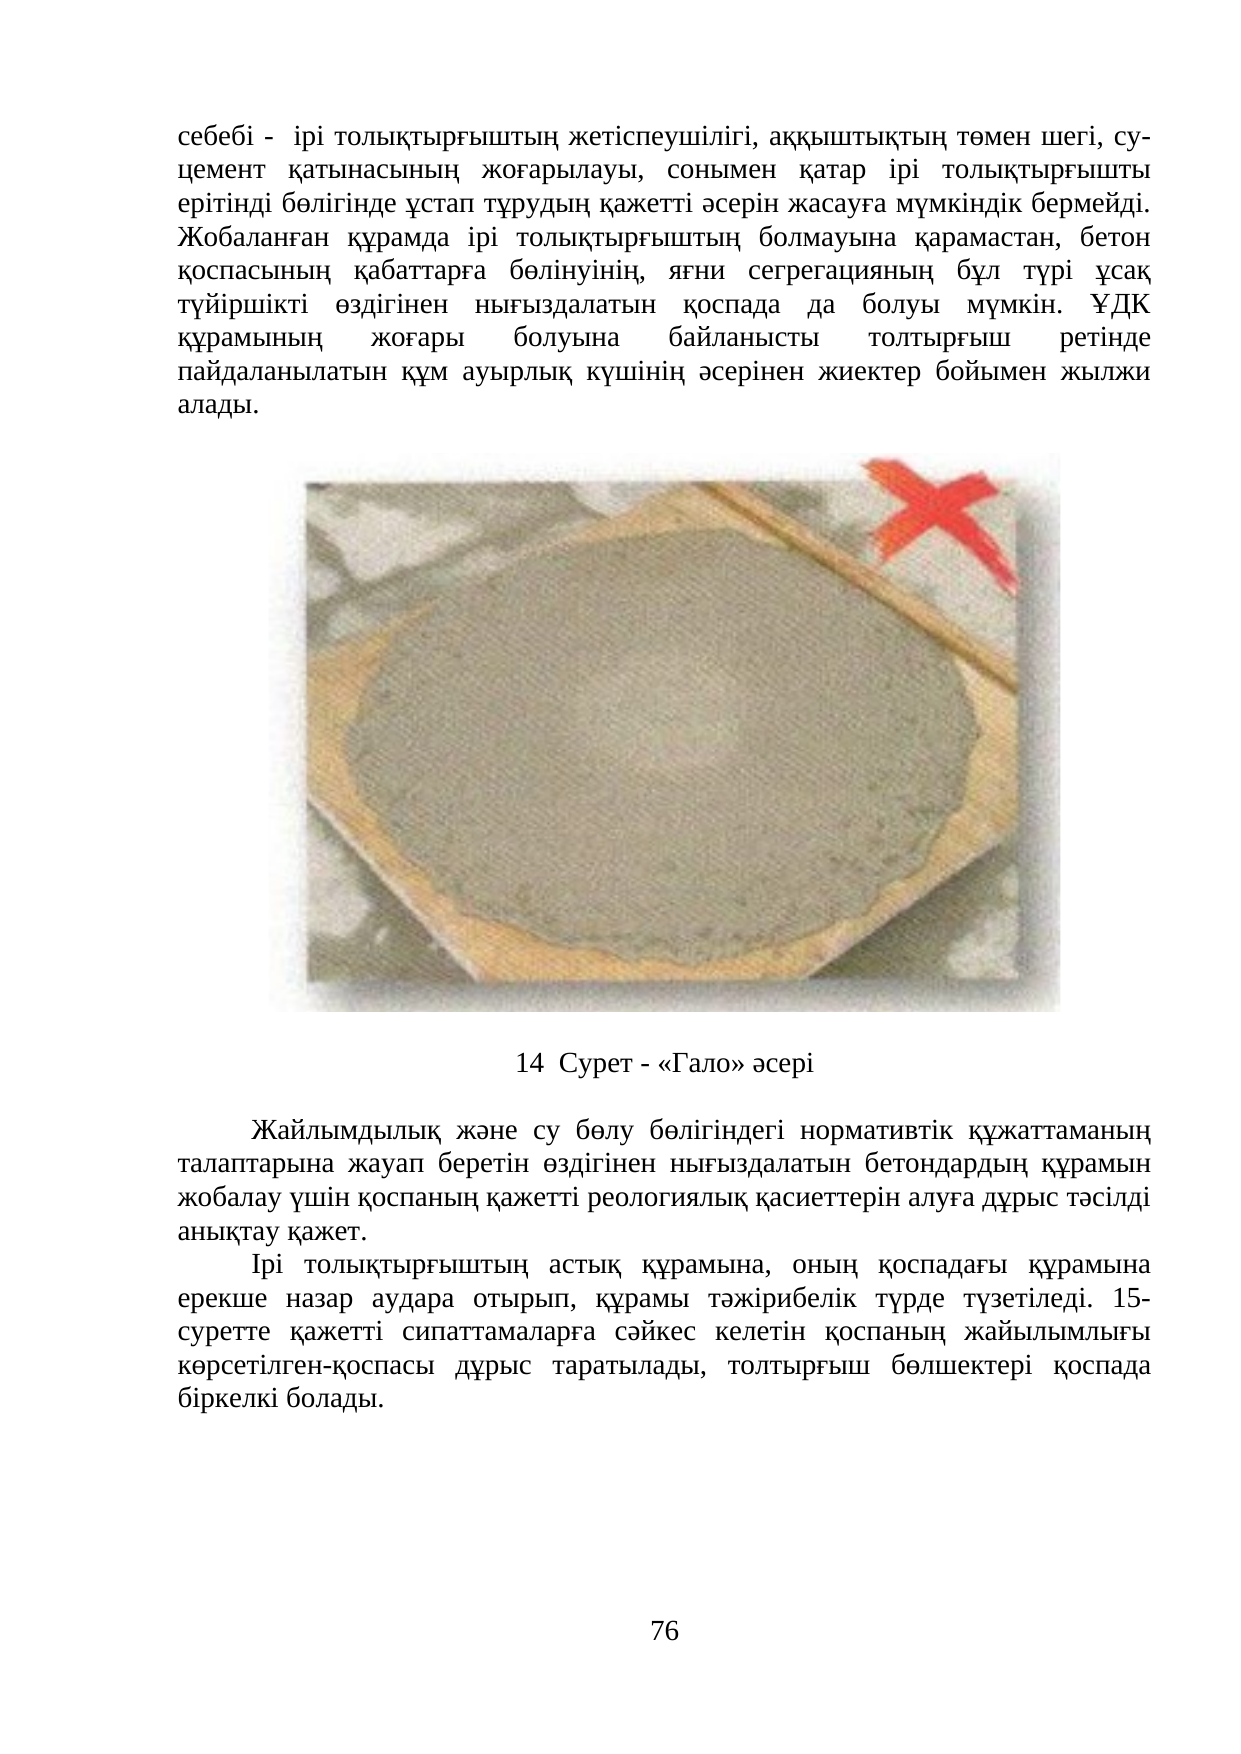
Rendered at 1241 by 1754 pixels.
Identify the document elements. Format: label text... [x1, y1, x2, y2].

text 14 Сурет - «Гало» әсері [177, 1045, 1152, 1078]
picture [268, 453, 1061, 1012]
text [177, 118, 1152, 420]
text Жайлымдылық және су бөлу бөлігіндегі нормативтік құжаттаманың талаптарына жауап беретін өздігінен нығыздалатын бетондардың құрамын жобалау үшін қоспаның қажетті реологиялық қасиеттерін алуға дұрыс тәсілді анықтау қажет. [177, 1112, 1152, 1246]
text Ірі толықтырғыштың астық құрамына, оның қоспадағы құрамына ерекше назар аудара отырып, құрамы тәжірибелік түрде түзетіледі. 15-суретте қажетті сипаттамаларға сәйкес келетін қоспаның жайылымлығы көрсетілген-қоспасы дұрыс таратылады, толтырғыш бөлшектері қоспада біркелкі болады. [177, 1246, 1152, 1414]
